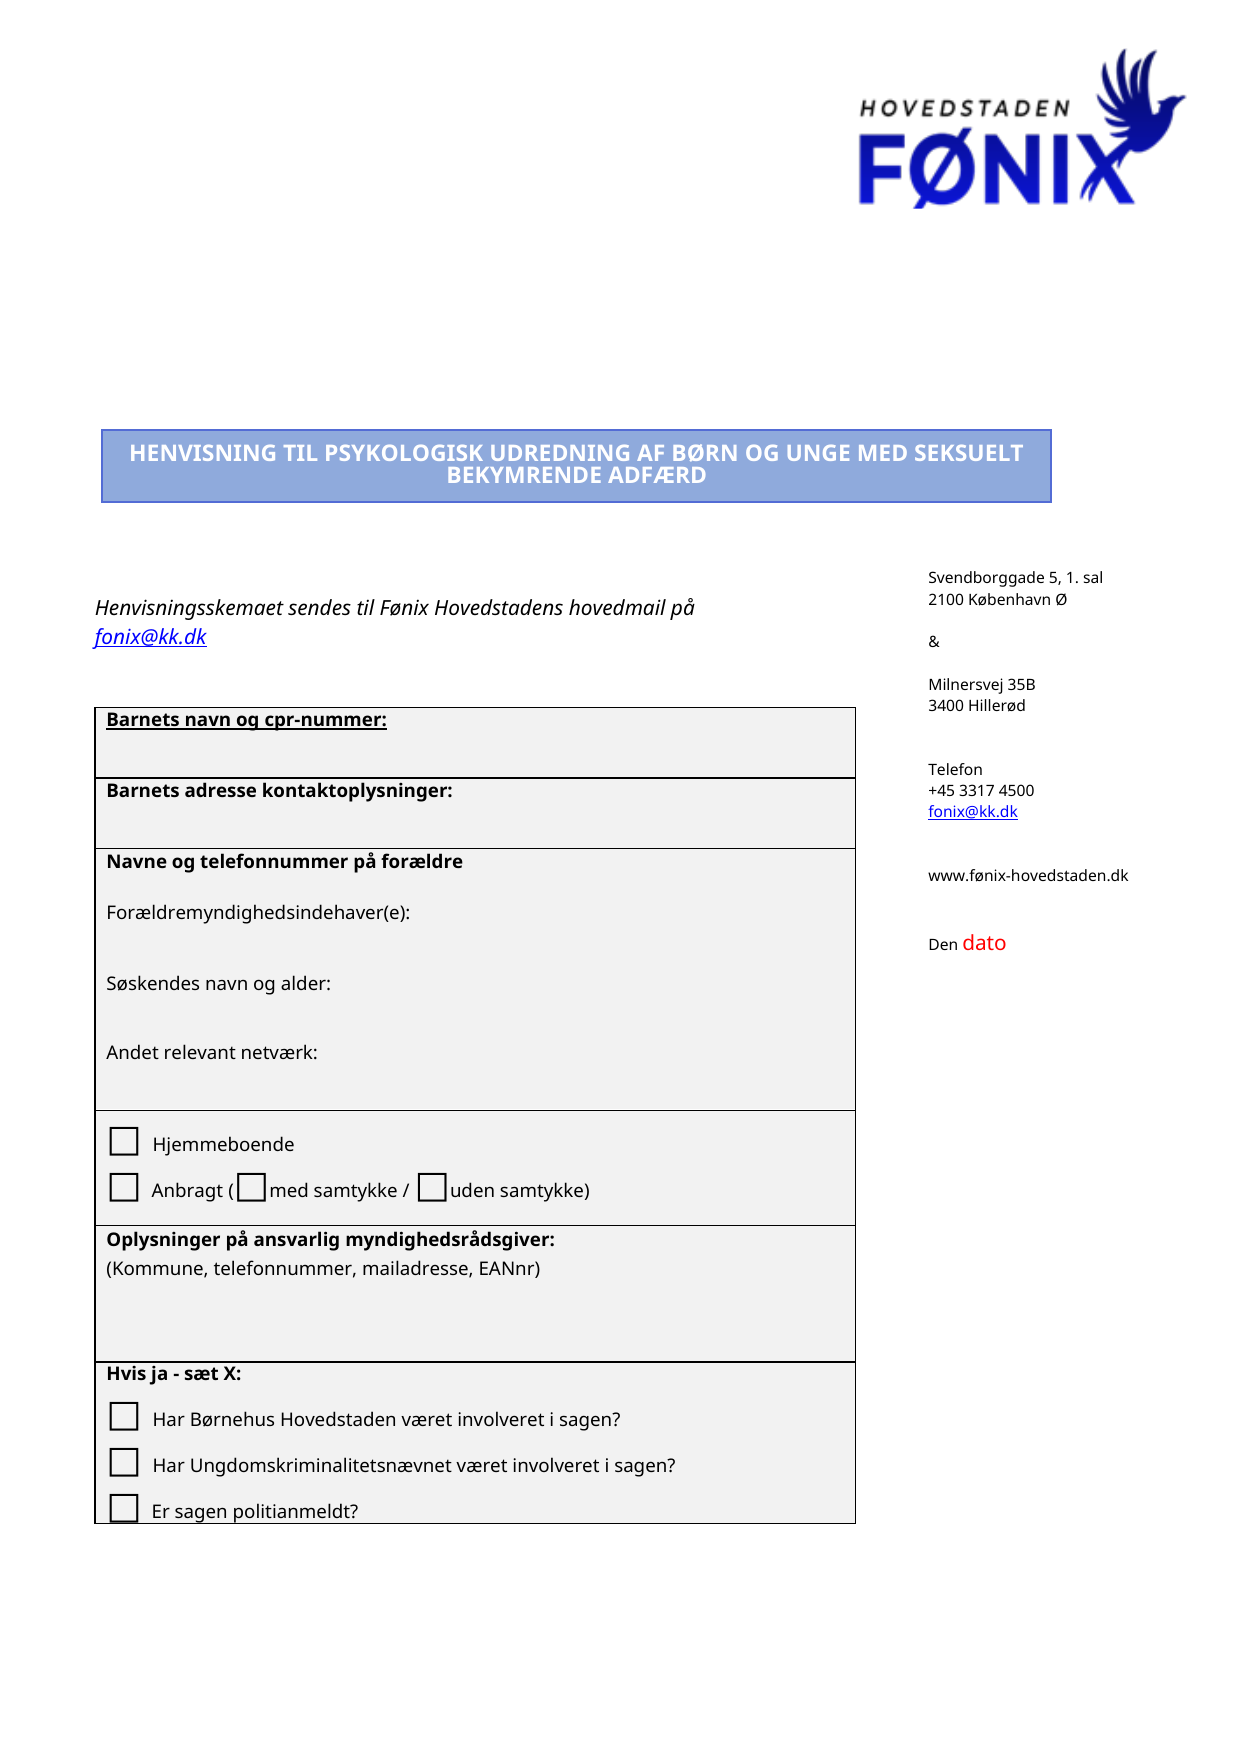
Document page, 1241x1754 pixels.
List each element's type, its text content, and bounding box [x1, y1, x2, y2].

text +45 3317 4500 [928, 780, 1202, 801]
table_cell Oplysninger på ansvarlig myndighedsrådsgiver: (Kommune, telefonnummer, mailadresse, EANnr) [96, 1226, 855, 1361]
text & [928, 631, 1202, 652]
text fonix@kk.dk [94, 622, 856, 650]
text 2100 København Ø [928, 588, 1202, 610]
text Den [928, 928, 1202, 957]
text www.fønix-hovedstaden.dk [928, 865, 1202, 886]
table_cell □ Hjemmeboende □ Anbragt (□med samtykke / □uden samtykke) [96, 1111, 855, 1225]
table_cell Navne og telefonnummer på forældre Forældremyndighedsindehaver(e): Søskendes navn og alder: Andet relevant netværk: [96, 849, 855, 1109]
text fonix@kk.dk [928, 801, 1202, 822]
table_header Barnets adresse kontaktoplysninger: [96, 779, 855, 848]
table_header Barnets navn og cpr-nummer: [96, 708, 855, 777]
text Milnersvej 35B [928, 673, 1202, 695]
text Telefon [928, 758, 1202, 780]
text Svendborggade 5, 1. sal [928, 567, 1202, 588]
text Henvisningsskemaet sendes til Fønix Hovedstadens hovedmail på [94, 593, 856, 622]
picture [850, 48, 1189, 208]
text 3400 Hillerød [928, 695, 1202, 716]
